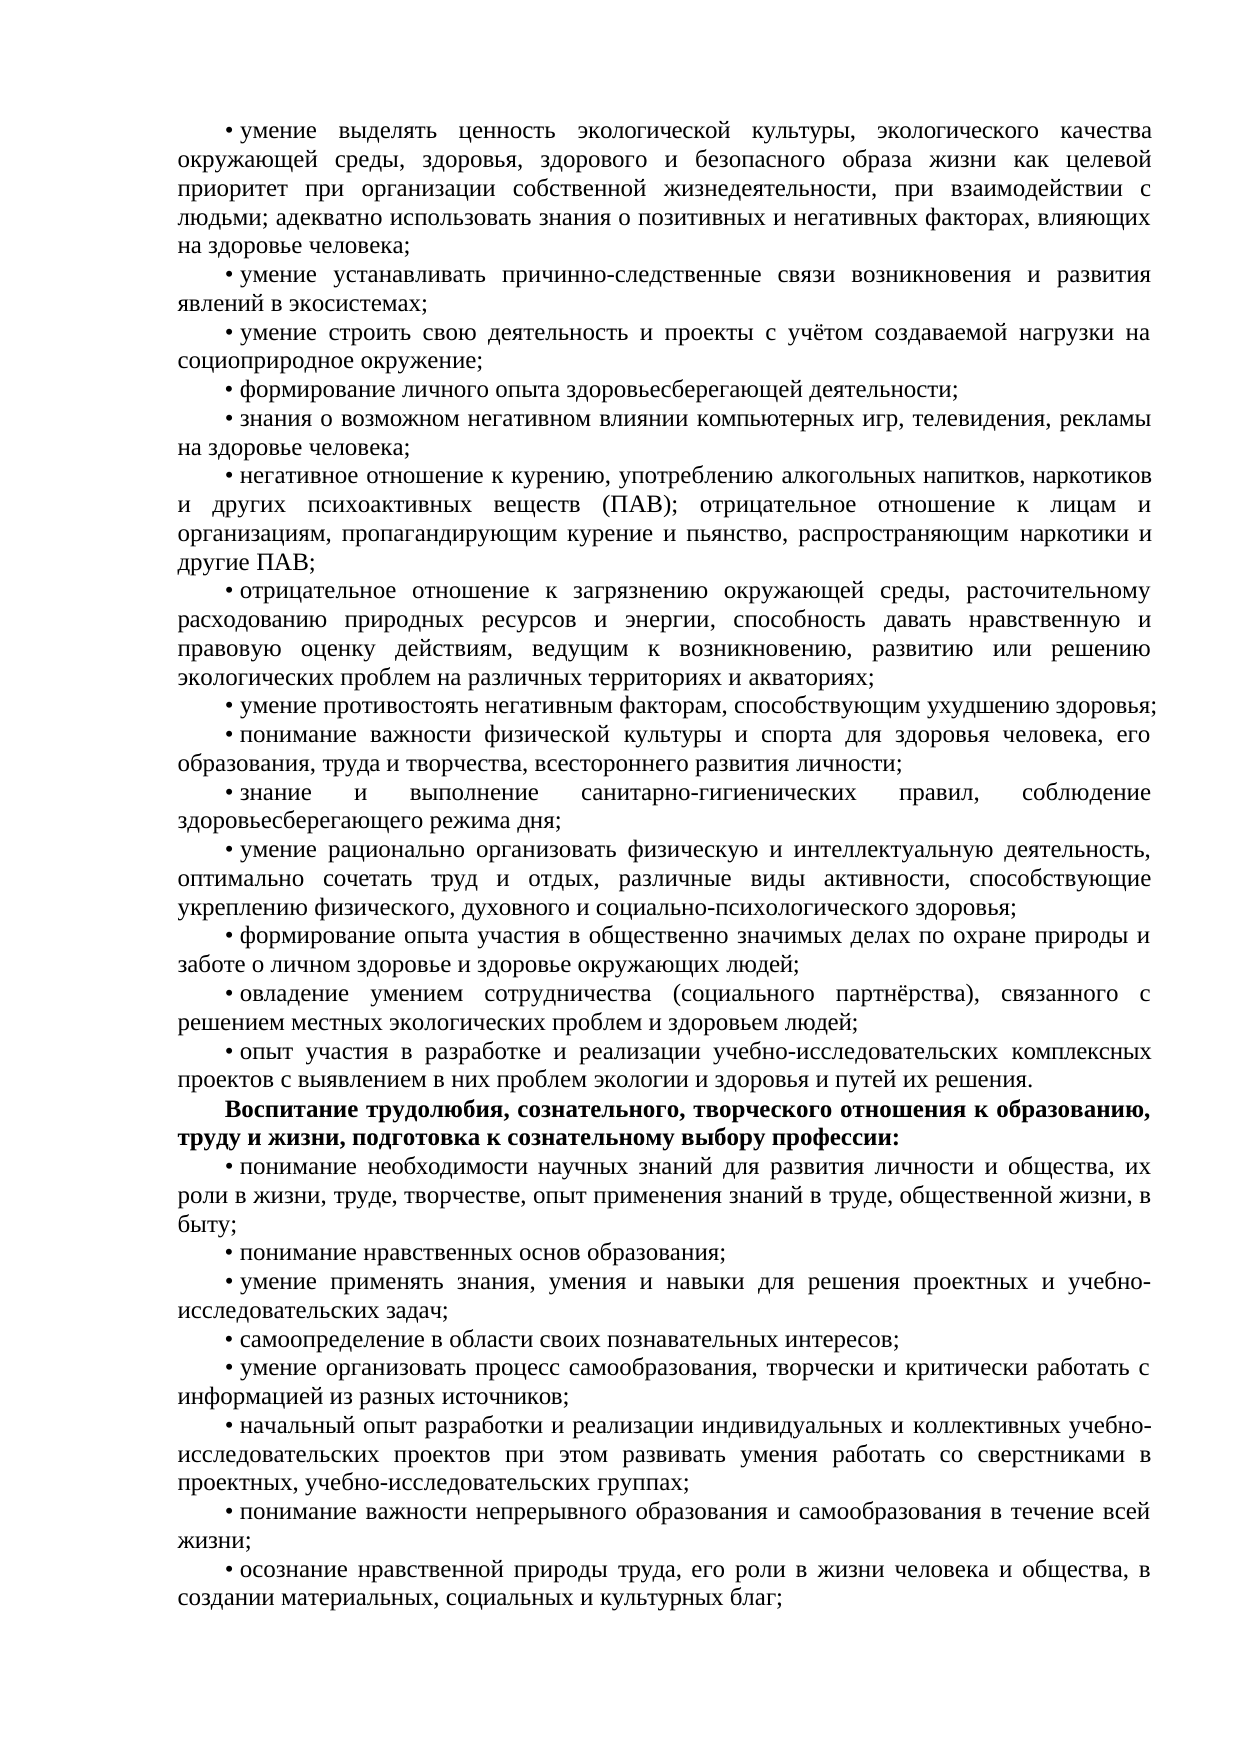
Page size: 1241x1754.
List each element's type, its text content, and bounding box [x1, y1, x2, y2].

subtitle Воспитание трудолюбия, сознательного, творческого отношения к образованию, труду и жизни, подготовка к сознательному выбору профессии: [177, 1094, 1151, 1151]
list умение применять знания, умения и навыки для решения проектных и учебно- исследовательских задач; [177, 1266, 1152, 1324]
list понимание важности физической культуры и спорта для здоровья человека, его образования, труда и творчества, всестороннего развития личности; [177, 719, 1151, 777]
list знание и выполнение санитарно-гигиенических правил, соблюдение здоровьесберегающего режима дня; [177, 777, 1152, 834]
list умение устанавливать причинно-следственные связи возникновения и развития явлений в экосистемах; [177, 259, 1152, 317]
list формирование опыта участия в общественно значимых делах по охране природы и заботе о личном здоровье и здоровье окружающих людей; [177, 921, 1151, 978]
list овладение умением сотрудничества (социального партнёрства), связанного с решением местных экологических проблем и здоровьем людей; [177, 978, 1151, 1036]
list формирование личного опыта здоровьесберегающей деятельности; [224, 374, 1201, 403]
list умение организовать процесс самообразования, творчески и критически работать с информацией из разных источников; [177, 1352, 1151, 1410]
list отрицательное отношение к загрязнению окружающей среды, расточительному расходованию природных ресурсов и энергии, способность давать нравственную и правовую оценку действиям, ведущим к возникновению, развитию или решению экологических проблем на различных территориях и акваториях; [177, 576, 1151, 691]
list опыт участия в разработке и реализации учебно-исследовательских комплексных проектов с выявлением в них проблем экологии и здоровья и путей их решения. [177, 1036, 1152, 1093]
list начальный опыт разработки и реализации индивидуальных и коллективных учебно- исследовательских проектов при этом развивать умения работать со сверстниками в проектных, учебно-исследовательских группах; [177, 1410, 1152, 1496]
list понимание необходимости научных знаний для развития личности и общества, их роли в жизни, труде, творчестве, опыт применения знаний в труде, общественной жизни, в быту; [177, 1151, 1152, 1237]
list умение рационально организовать физическую и интеллектуальную деятельность, оптимально сочетать труд и отдых, различные виды активности, способствующие укреплению физического, духовного и социально-психологического здоровья; [177, 834, 1152, 921]
list умение противостоять негативным факторам, способствующим ухудшению здоровья; [224, 691, 1201, 719]
list понимание нравственных основ образования; [224, 1237, 1201, 1266]
list осознание нравственной природы труда, его роли в жизни человека и общества, в создании материальных, социальных и культурных благ; [177, 1554, 1151, 1611]
list знания о возможном негативном влиянии компьютерных игр, телевидения, рекламы на здоровье человека; [177, 403, 1152, 461]
list самоопределение в области своих познавательных интересов; [224, 1324, 1201, 1352]
list умение выделять ценность экологической культуры, экологического качества окружающей среды, здоровья, здорового и безопасного образа жизни как целевой приоритет при организации собственной жизнедеятельности, при взаимодействии с людьми; адекватно использовать знания о позитивных и негативных факторах, влияющих на здоровье человека; [177, 115, 1152, 259]
list понимание важности непрерывного образования и самообразования в течение всей жизни; [177, 1496, 1151, 1554]
list умение строить свою деятельность и проекты с учётом создаваемой нагрузки на социоприродное окружение; [177, 317, 1151, 374]
list негативное отношение к курению, употреблению алкогольных напитков, наркотиков и других психоактивных веществ (ПАВ); отрицательное отношение к лицам и организациям, пропагандирующим курение и пьянство, распространяющим наркотики и другие ПАВ; [177, 461, 1152, 576]
